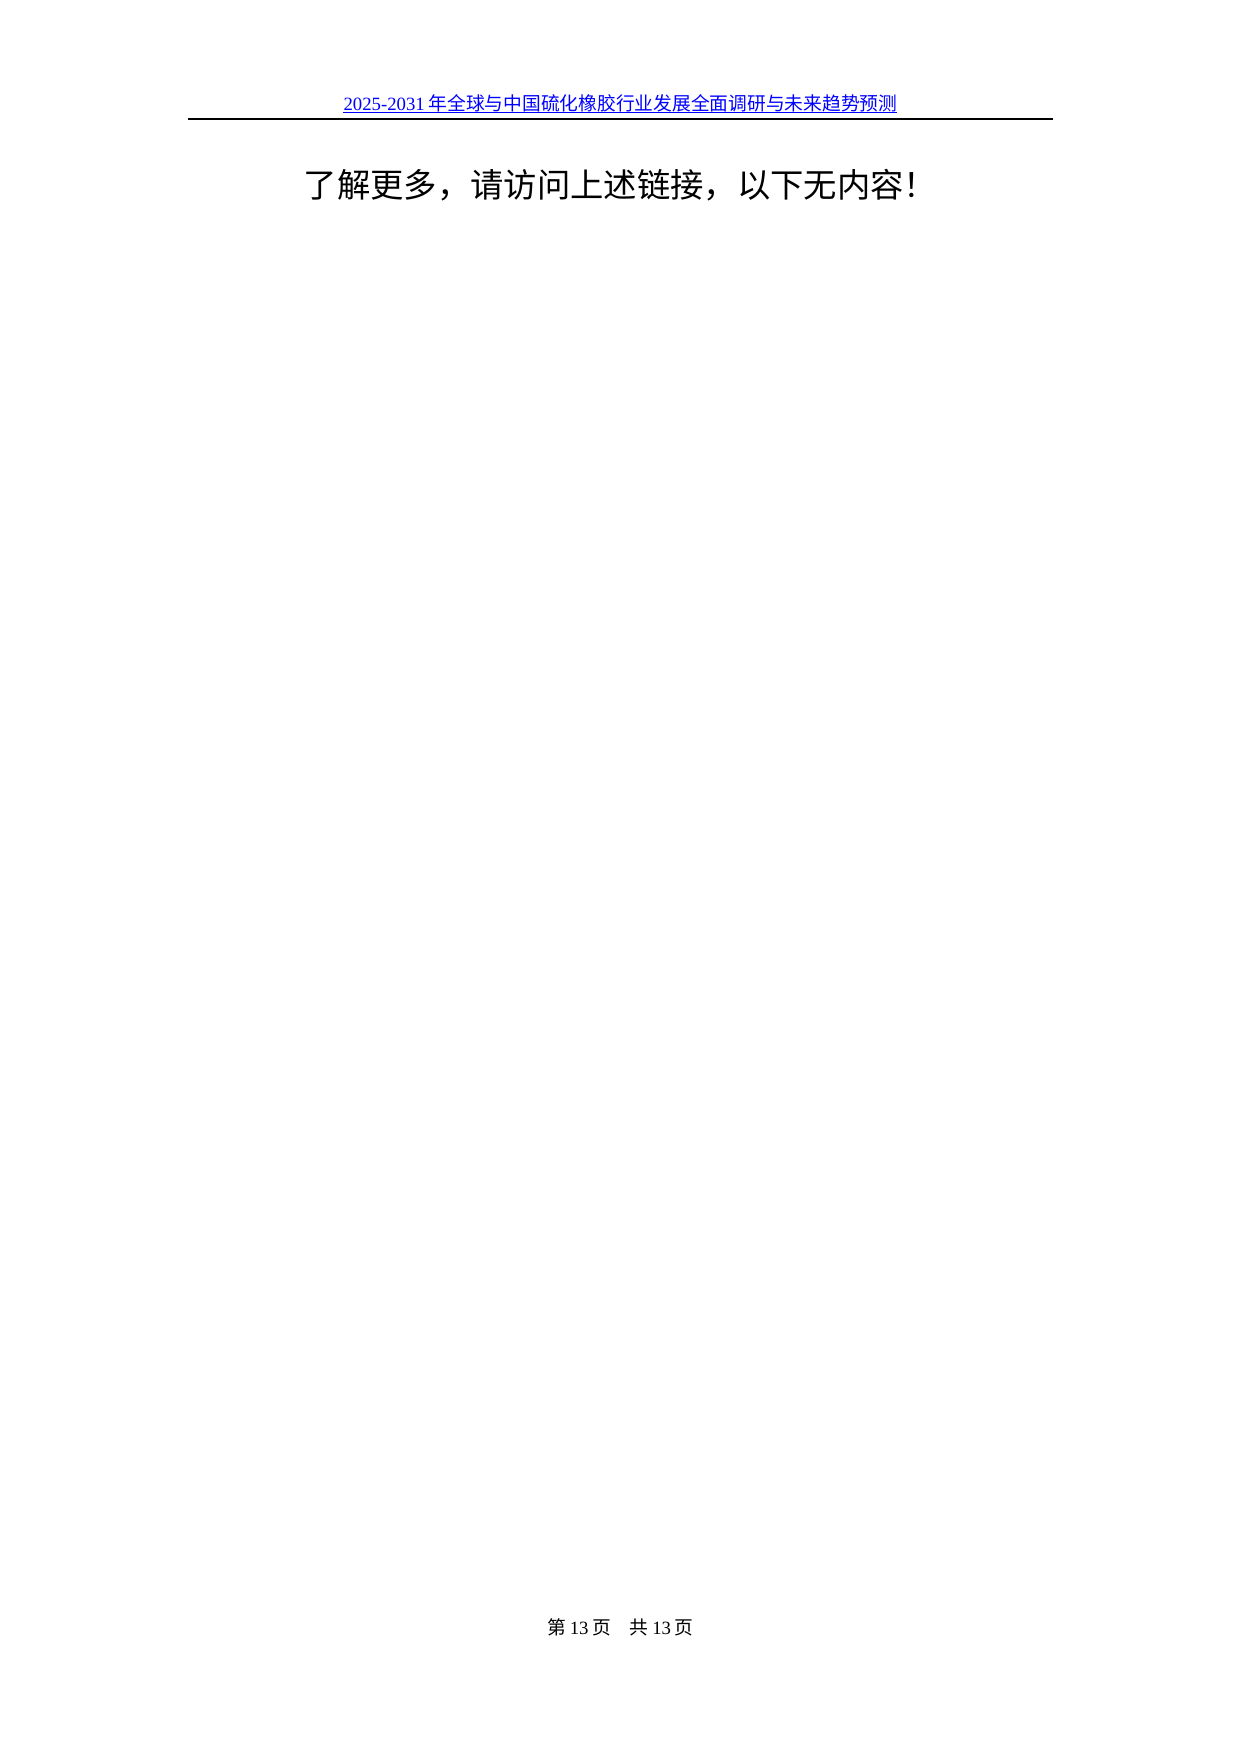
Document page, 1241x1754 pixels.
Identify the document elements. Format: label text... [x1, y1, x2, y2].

title 了解更多，请访问上述链接，以下无内容！ [187, 150, 1053, 215]
